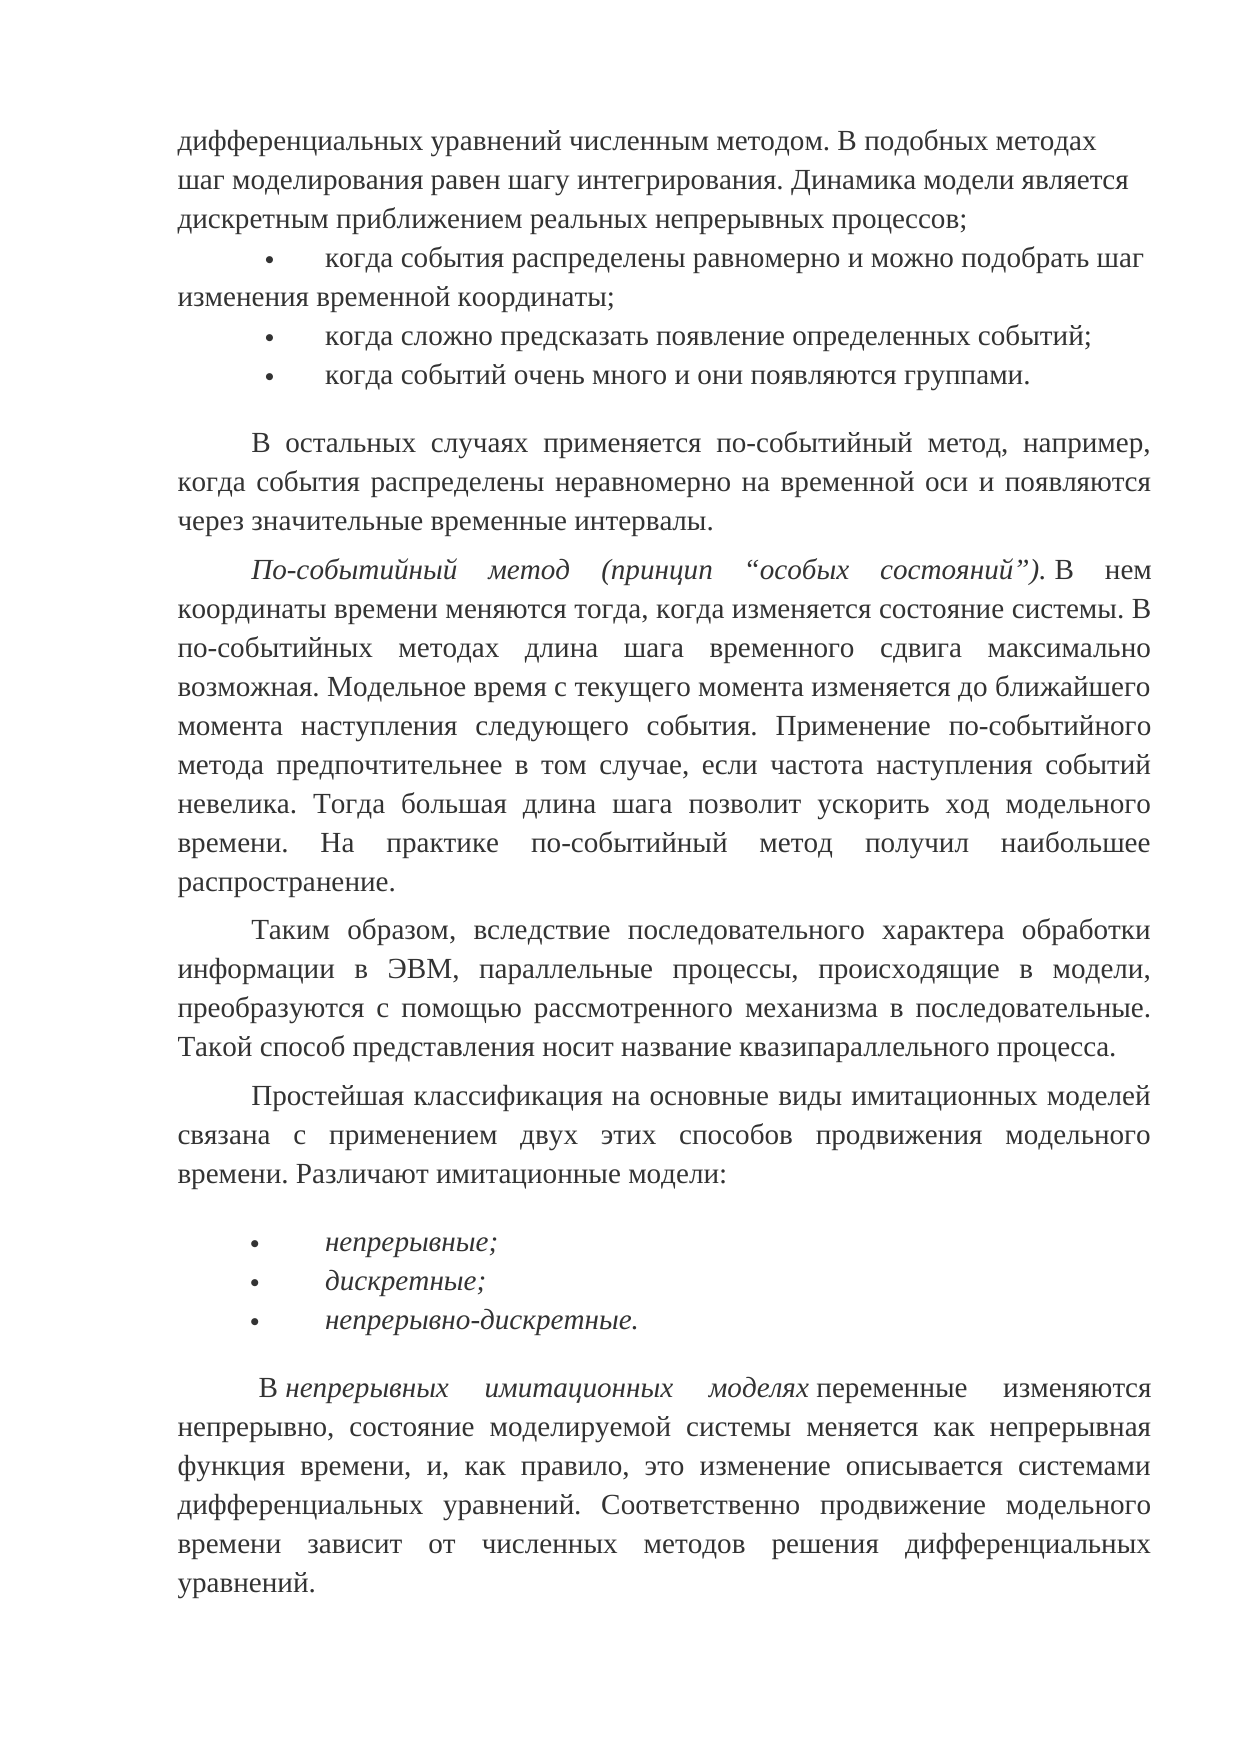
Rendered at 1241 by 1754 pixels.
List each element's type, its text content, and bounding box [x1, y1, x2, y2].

list непрерывные; [177, 1219, 1152, 1258]
list непрерывно-дискретные. [177, 1297, 1152, 1336]
list когда событий очень много и они появляются группами. [177, 352, 1152, 391]
text В непрерывных имитационных моделях переменные изменяются непрерывно, состояние моделируемой системы меняется как непрерывная функция времени, и, как правило, это изменение описывается системами дифференциальных уравнений. Соответственно продвижение модельного времени зависит от численных методов решения дифференциальных уравнений. [177, 1365, 1152, 1598]
text Простейшая классификация на основные виды имитационных моделей связана с применением двух этих способов продвижения модельного времени. Различают имитационные модели: [177, 1073, 1152, 1189]
text По-событийный метод (принцип “особых состояний”). В нем координаты времени меняются тогда, когда изменяется состояние системы. В по-событийных методах длина шага временного сдвига максимально возможная. Модельное время с текущего момента изменяется до ближайшего момента наступления следующего события. Применение по-событийного метода предпочтительнее в том случае, если частота наступления событий невелика. Тогда большая длина шага позволит ускорить ход модельного времени. На практике по-событийный метод получил наибольшее распространение. [177, 547, 1152, 897]
text Таким образом, вследствие последовательного характера обработки информации в ЭВМ, параллельные процессы, происходящие в модели, преобразуются с помощью рассмотренного механизма в последовательные. Такой способ представления носит название квазипараллельного процесса. [177, 907, 1152, 1063]
list когда сложно предсказать появление определенных событий; [177, 313, 1152, 352]
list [177, 118, 1152, 235]
list дискретные; [177, 1258, 1152, 1297]
list когда события распределены равномерно и можно подобрать шаг изменения временной координаты; [177, 235, 1152, 313]
text В остальных случаях применяется по-событийный метод, например, когда события распределены неравномерно на временной оси и появляются через значительные временные интервалы. [177, 420, 1152, 537]
